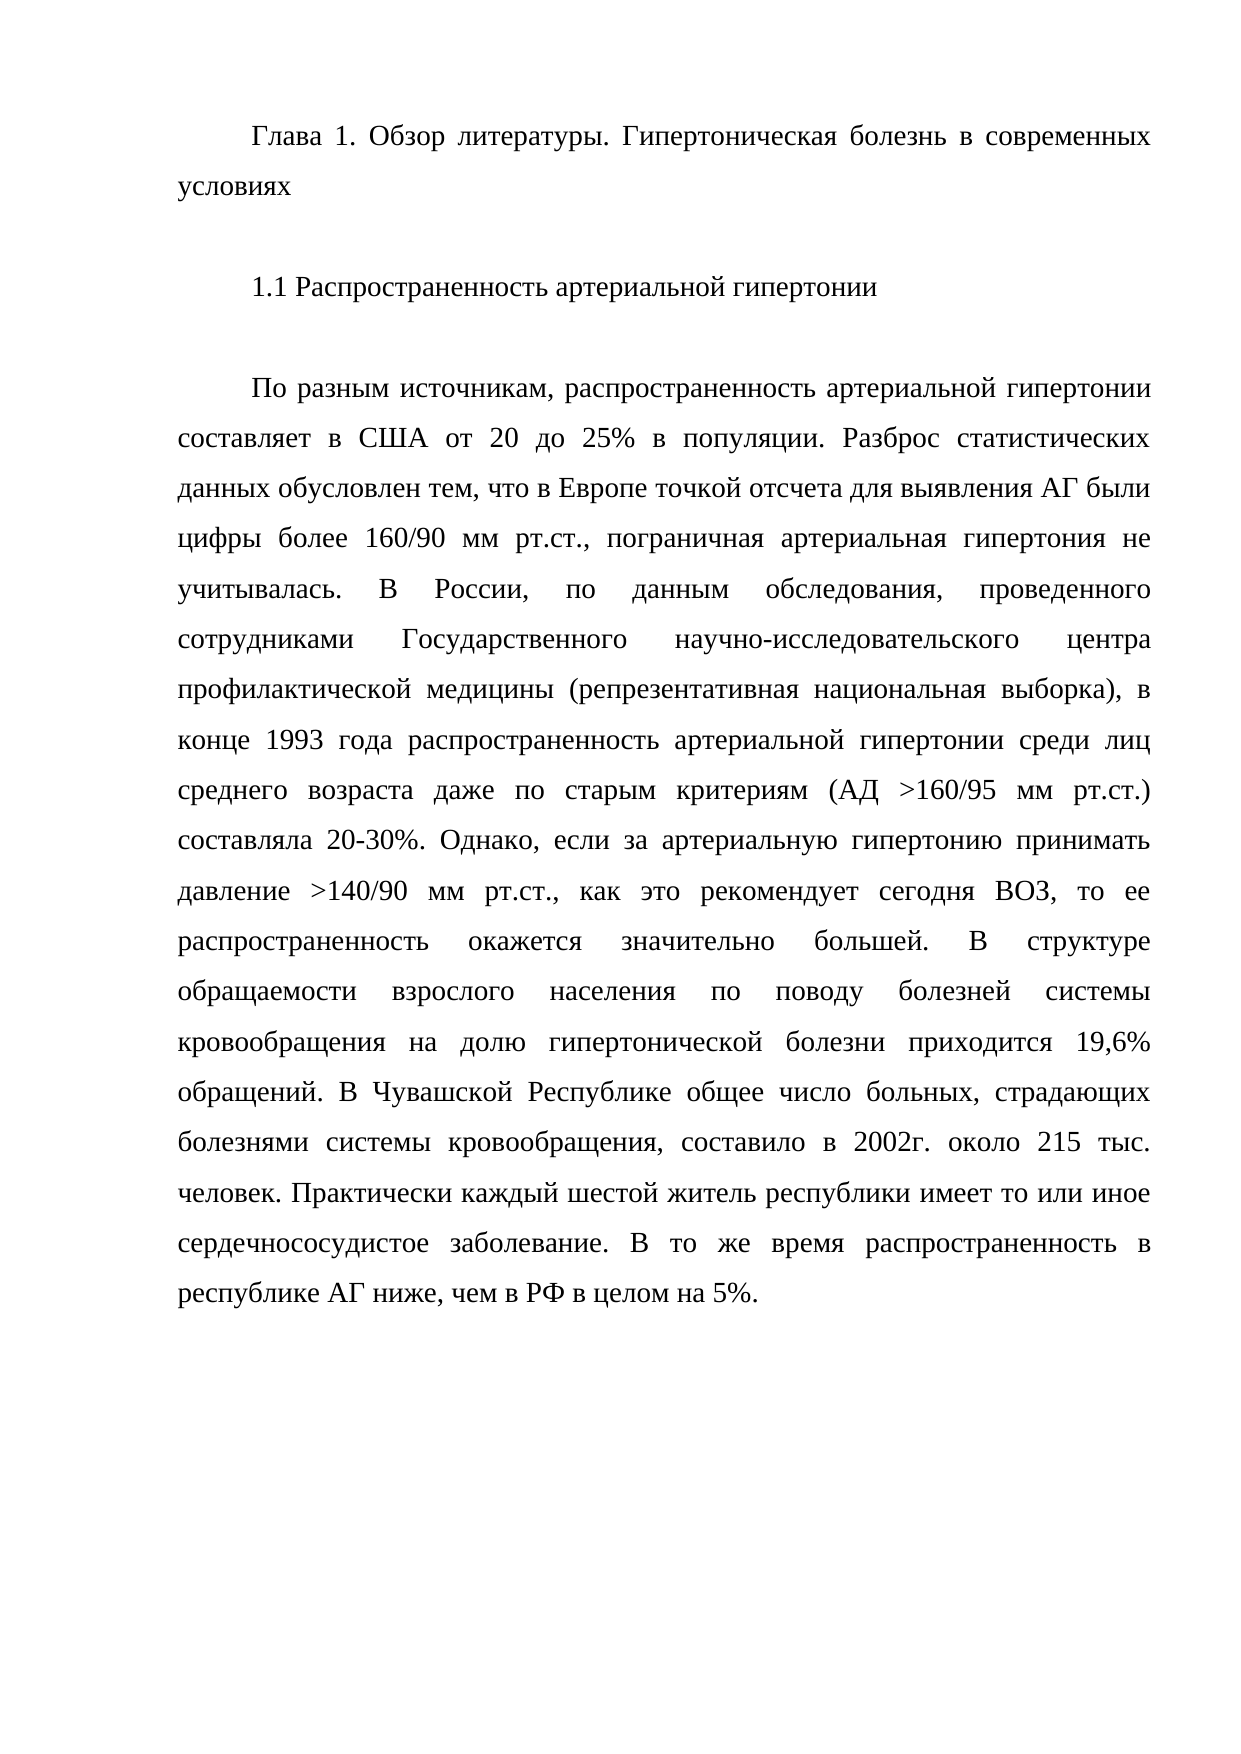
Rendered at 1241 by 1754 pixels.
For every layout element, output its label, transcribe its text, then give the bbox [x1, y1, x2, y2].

text По разным источникам, распространенность артериальной гипертонии составляет в США от 20 до 25% в популяции. Разброс статистических данных обусловлен тем, что в Европе точкой отсчета для выявления АГ были цифры более 160/90 мм рт.ст., пограничная артериальная гипертония не учитывалась. В России, по данным обследования, проведенного сотрудниками Государственного научно-исследовательского центра профилактической медицины (репрезентативная национальная выборка), в конце 1993 года распространенность артериальной гипертонии среди лиц среднего возраста даже по старым критериям (АД >160/95 мм рт.ст.) составляла 20-30%. Однако, если за артериальную гипертонию принимать давление >140/90 мм рт.ст., как это рекомендует сегодня ВОЗ, то ее распространенность окажется значительно большей. В структуре обращаемости взрослого населения по поводу болезней системы кровообращения на долю гипертонической болезни приходится 19,6% обращений. В Чувашской Республике общее число больных, страдающих болезнями системы кровообращения, составило в 2002г. около 215 тыс. человек. Практически каждый шестой житель республики имеет то или иное сердечнососудистое заболевание. В то же время распространенность в республике АГ ниже, чем в РФ в целом на 5%. [177, 370, 1152, 1309]
text Глава 1. Обзор литературы. Гипертоническая болезнь в современных условиях [177, 118, 1152, 202]
text 1.1 Распространенность артериальной гипертонии [177, 269, 1152, 303]
